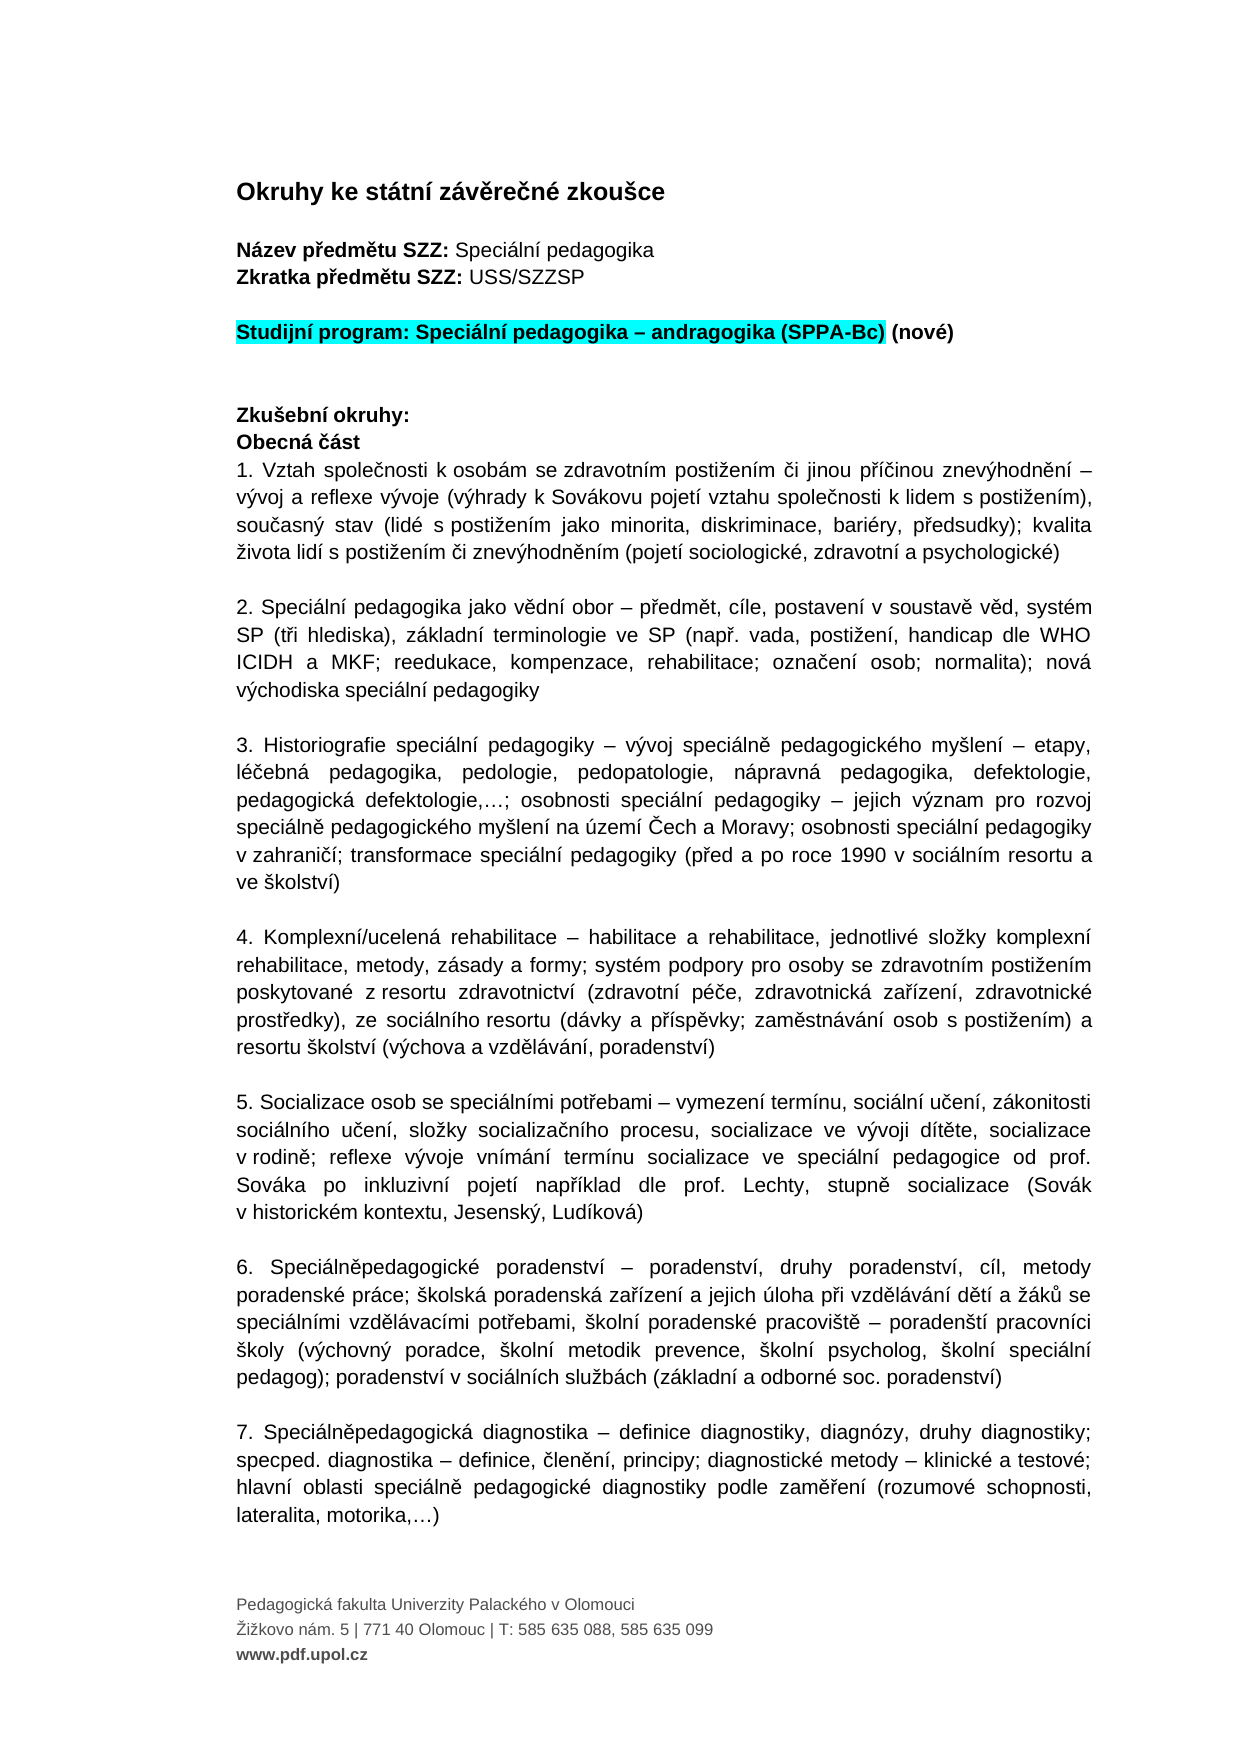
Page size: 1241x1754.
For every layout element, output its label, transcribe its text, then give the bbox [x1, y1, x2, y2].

text 6. Speciálněpedagogické poradenství – poradenství, druhy poradenství, cíl, metody poradenské práce; školská poradenská zařízení a jejich úloha při vzdělávání dětí a žáků se speciálními vzdělávacími potřebami, školní poradenské pracoviště – poradenští pracovníci školy (výchovný poradce, školní metodik prevence, školní psycholog, školní speciální pedagog); poradenství v sociálních službách (základní a odborné soc. poradenství) [236, 1255, 1092, 1389]
text Obecná část [236, 430, 1092, 454]
text 2. Speciální pedagogika jako vědní obor – předmět, cíle, postavení v soustavě věd, systém SP (tři hlediska), základní terminologie ve SP (např. vada, postižení, handicap dle WHO ICIDH a MKF; reedukace, kompenzace, rehabilitace; označení osob; normalita); nová východiska speciální pedagogiky [236, 595, 1092, 702]
text 1. Vztah společnosti k osobám se zdravotním postižením či jinou příčinou znevýhodnění – vývoj a reflexe vývoje (výhrady k Sovákovu pojetí vztahu společnosti k lidem s postižením), současný stav (lidé s postižením jako minorita, diskriminace, bariéry, předsudky); kvalita života lidí s postižením či znevýhodněním (pojetí sociologické, zdravotní a psychologické) [236, 458, 1092, 564]
text Název předmětu SZZ: Speciální pedagogika [236, 238, 1092, 262]
text Zkratka předmětu SZZ: USS/SZZSP [236, 265, 1092, 289]
text 3. Historiografie speciální pedagogiky – vývoj speciálně pedagogického myšlení – etapy, léčebná pedagogika, pedologie, pedopatologie, nápravná pedagogika, defektologie, pedagogická defektologie,…; osobnosti speciální pedagogiky – jejich význam pro rozvoj speciálně pedagogického myšlení na území Čech a Moravy; osobnosti speciální pedagogiky v zahraničí; transformace speciální pedagogiky (před a po roce 1990 v sociálním resortu a ve školství) [236, 733, 1092, 894]
text Studijní program: Speciální pedagogika – andragogika (SPPA-Bc) (nové) [886, 320, 1092, 344]
text Zkušební okruhy: [236, 403, 1092, 427]
text 4. Komplexní/ucelená rehabilitace – habilitace a rehabilitace, jednotlivé složky komplexní rehabilitace, metody, zásady a formy; systém podpory pro osoby se zdravotním postižením poskytované z resortu zdravotnictví (zdravotní péče, zdravotnická zařízení, zdravotnické prostředky), ze sociálního resortu (dávky a příspěvky; zaměstnávání osob s postižením) a resortu školství (výchova a vzdělávání, poradenství) [236, 925, 1092, 1059]
text Okruhy ke státní závěrečné zkoušce [236, 177, 1092, 206]
text 5. Socializace osob se speciálními potřebami – vymezení termínu, sociální učení, zákonitosti sociálního učení, složky socializačního procesu, socializace ve vývoji dítěte, socializace v rodině; reflexe vývoje vnímání termínu socializace ve speciální pedagogice od prof. Sováka po inkluzivní pojetí například dle prof. Lechty, stupně socializace (Sovák v historickém kontextu, Jesenský, Ludíková) [236, 1090, 1092, 1224]
text 7. Speciálněpedagogická diagnostika – definice diagnostiky, diagnózy, druhy diagnostiky; specped. diagnostika – definice, členění, principy; diagnostické metody – klinické a testové; hlavní oblasti speciálně pedagogické diagnostiky podle zaměření (rozumové schopnosti, lateralita, motorika,…) [236, 1420, 1092, 1527]
